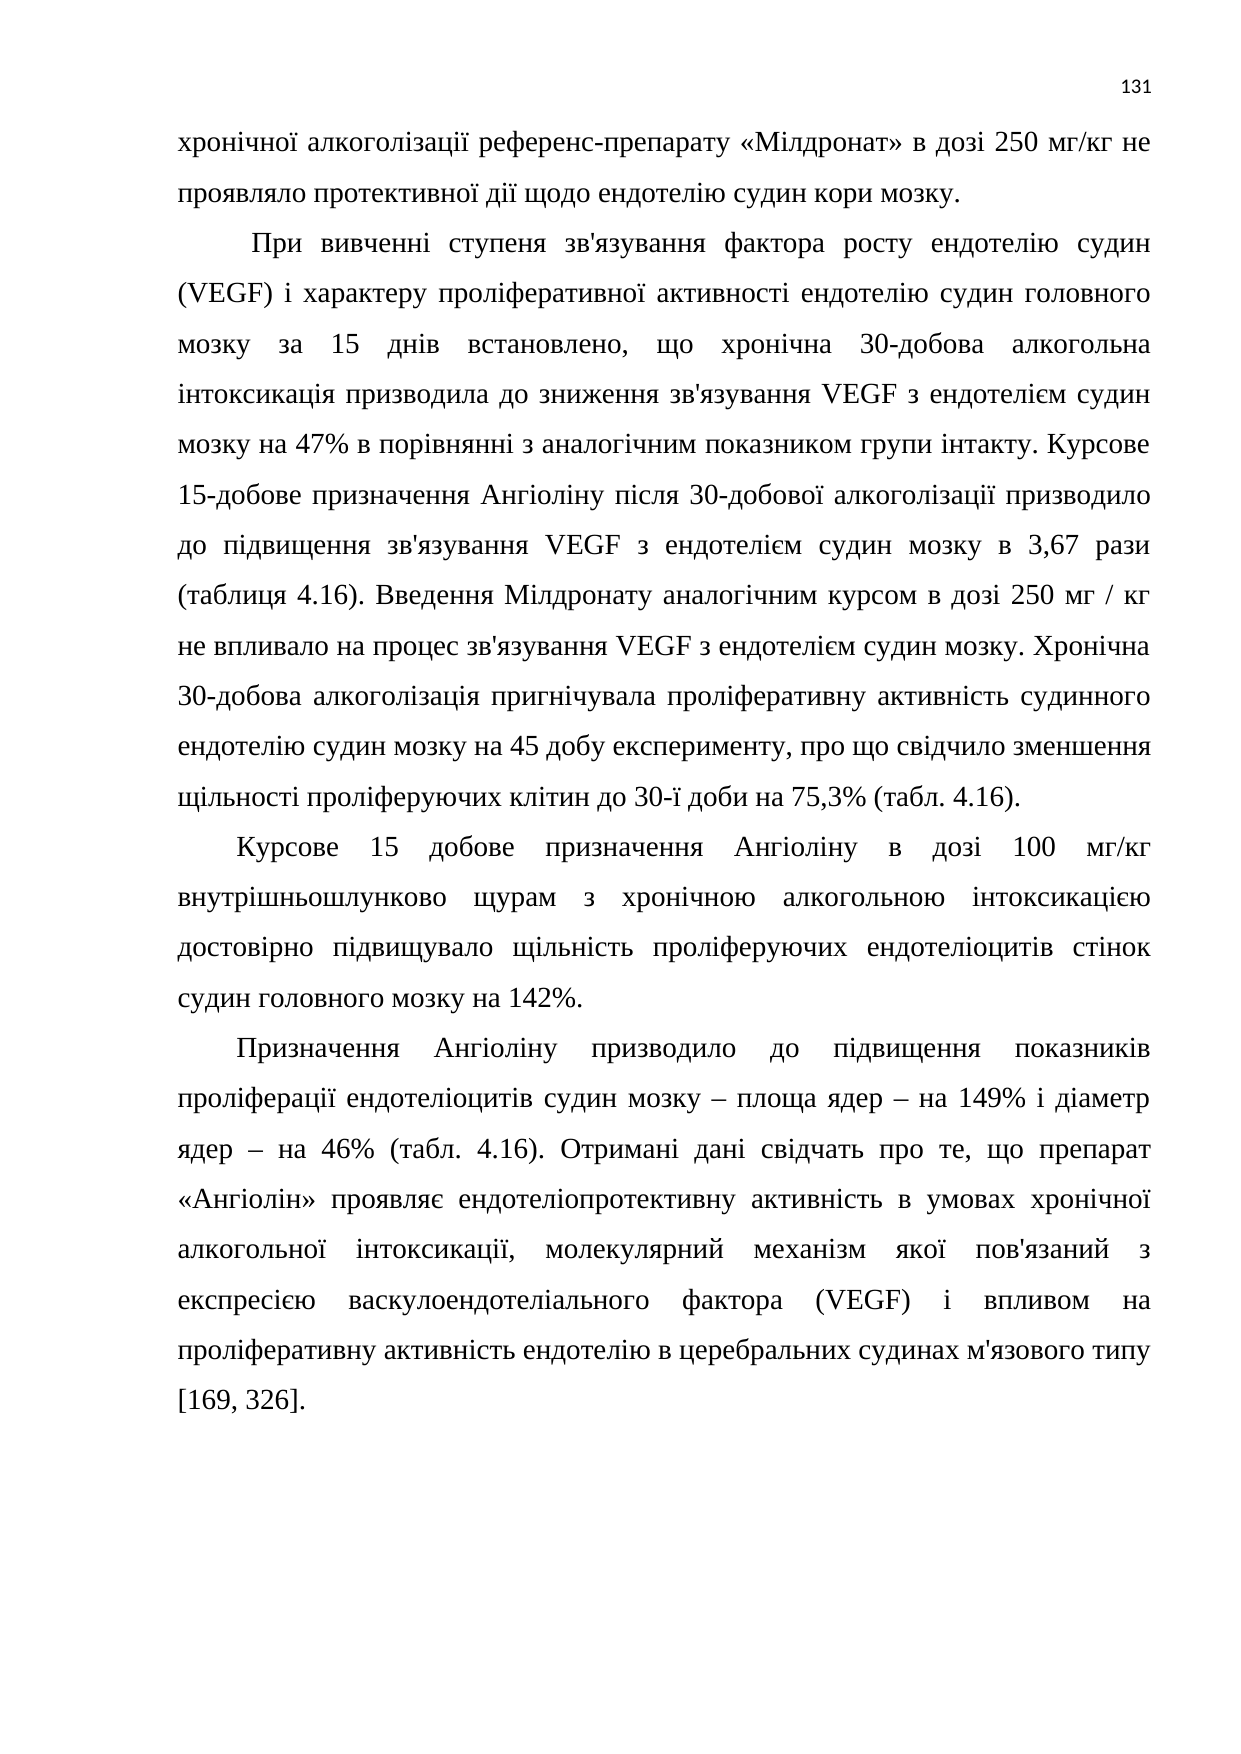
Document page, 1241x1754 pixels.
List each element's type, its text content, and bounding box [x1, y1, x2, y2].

text Призначення Ангіоліну призводило до підвищення показників проліферації ендотеліоцитів судин мозку – площа ядер – на 149% і діаметр ядер – на 46% (табл. 4.16). Отримані дані свідчать про те, що препарат «Ангіолін» проявляє ендотеліопротективну активність в умовах хронічної алкогольної інтоксикації, молекулярний механізм якої пов'язаний з експресією васкулоендотеліального фактора (VEGF) і впливом на проліферативну активність ендотелію в церебральних судинах м'язового типу [169, 326]. [177, 1030, 1152, 1416]
text Курсове 15 добове призначення Ангіоліну в дозі 100 мг/кг внутрішньошлунково щурам з хронічною алкогольною інтоксикацією достовірно підвищувало щільність проліферуючих ендотеліоцитів стінок судин головного мозку на 142%. [177, 829, 1152, 1013]
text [177, 124, 1152, 208]
text При вивченні ступеня зв'язування фактора росту ендотелію судин (VEGF) і характеру проліферативної активності ендотелію судин головного мозку за 15 днів встановлено, що хронічна 30-добова алкогольна інтоксикація призводила до зниження зв'язування VEGF з ендотелієм судин мозку на 47% в порівнянні з аналогічним показником групи інтакту. Курсове 15-добове призначення Ангіоліну після 30-добової алкоголізації призводило до підвищення зв'язування VEGF з ендотелієм судин мозку в 3,67 рази (таблиця 4.16). Введення Мілдронату аналогічним курсом в дозі 250 мг / кг не впливало на процес зв'язування VEGF з ендотелієм судин мозку. Хронічна 30-добова алкоголізація пригнічувала проліферативну активність судинного ендотелію судин мозку на 45 добу експерименту, про що свідчило зменшення щільності проліферуючих клітин до 30-ї доби на 75,3% (табл. 4.16). [177, 225, 1152, 812]
